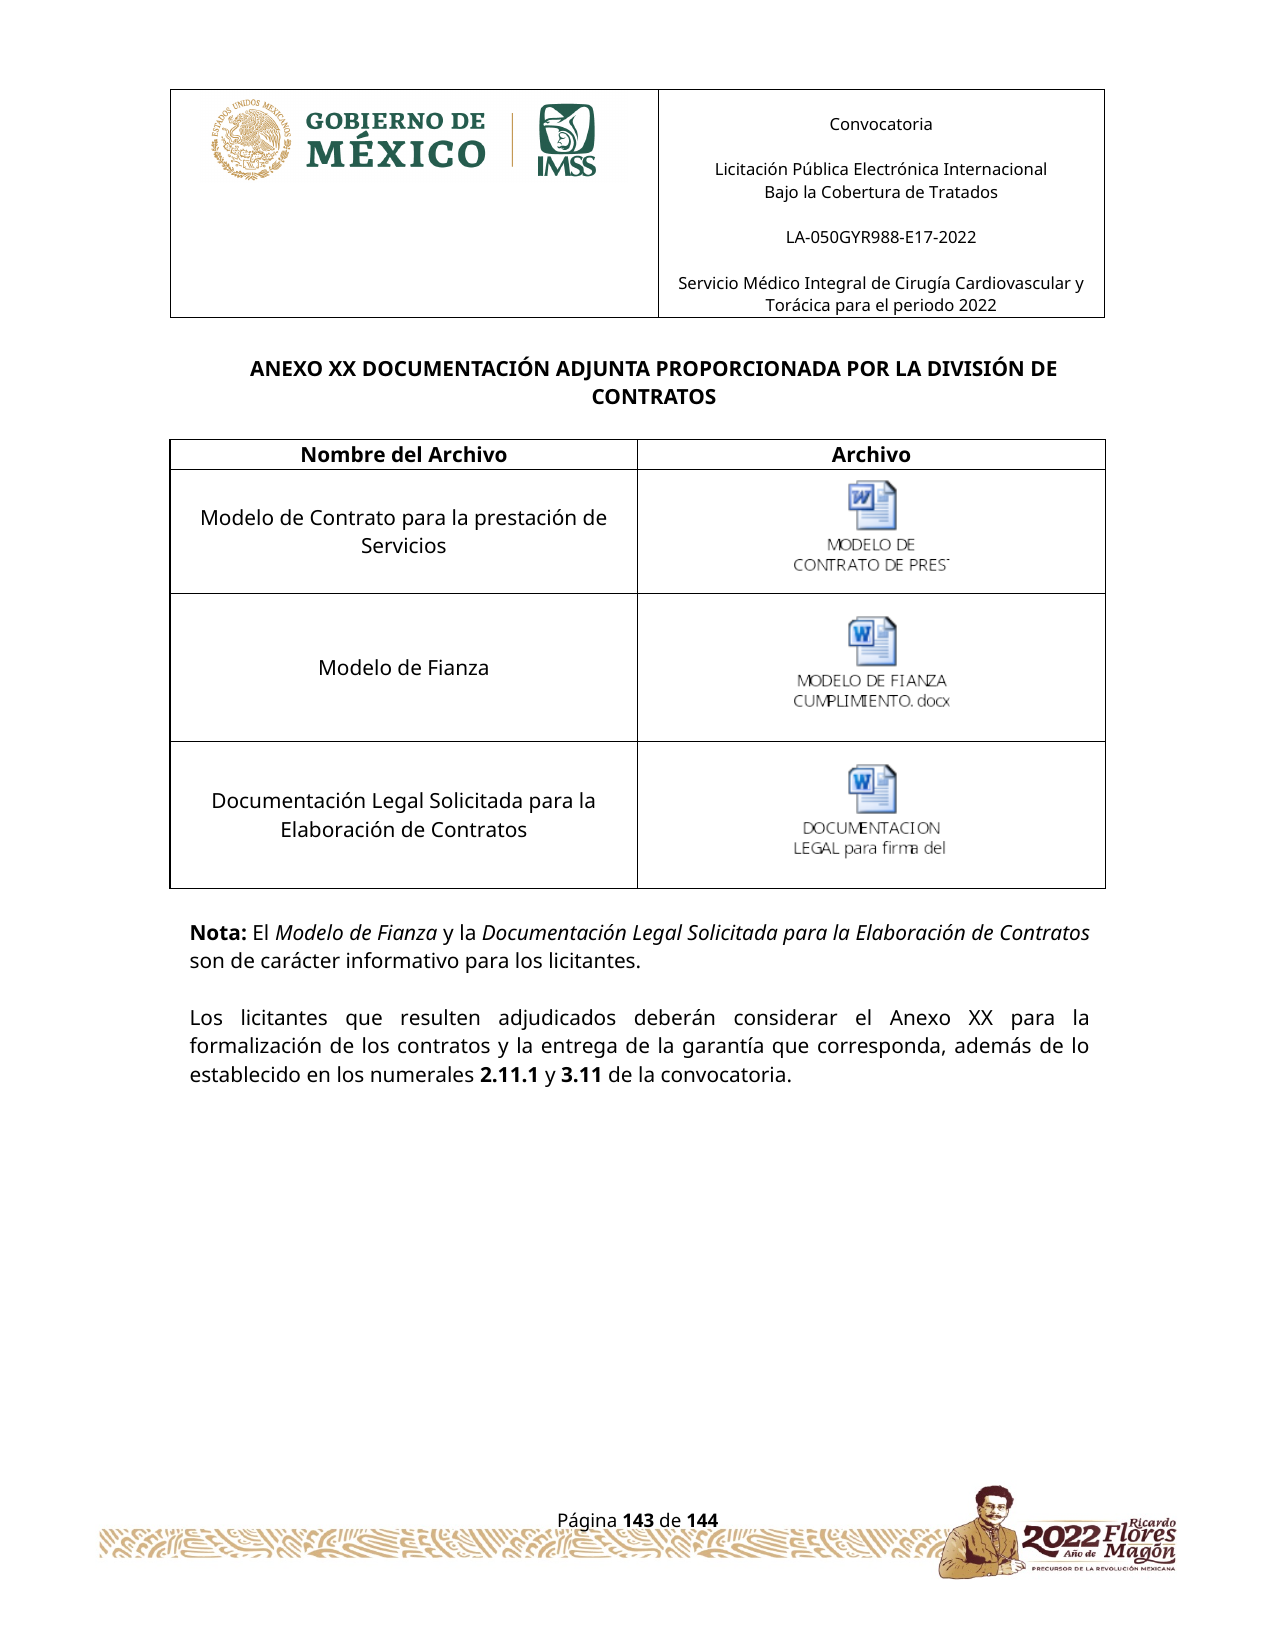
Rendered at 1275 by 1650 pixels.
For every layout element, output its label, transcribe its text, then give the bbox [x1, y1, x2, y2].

table_cell [638, 470, 1105, 593]
text Nota: El Modelo de Fianza y la Documentación Legal Solicitada para la Elaboración de Contratos son de carácter informativo para los licitantes. [189, 918, 1091, 975]
table_cell [638, 594, 1105, 741]
table_cell [638, 742, 1105, 888]
table_header Archivo [638, 440, 1105, 468]
table_cell Modelo de Fianza [171, 594, 637, 741]
table_cell Documentación Legal Solicitada para la Elaboración de Contratos [171, 742, 637, 888]
subtitle ANEXO XX DOCUMENTACIÓN ADJUNTA PROPORCIONADA POR LA DIVISIÓN DE CONTRATOS [215, 354, 1093, 411]
picture [200, 90, 629, 183]
text Los licitantes que resulten adjudicados deberán considerar el Anexo XX para la formalización de los contratos y la entrega de la garantía que corresponda, además de lo establecido en los numerales 2.11.1 y 3.11 de la convocatoria. [189, 1003, 1091, 1088]
picture [9, 1480, 1260, 1621]
table_cell Modelo de Contrato para la prestación de Servicios [171, 470, 637, 593]
table_header Nombre del Archivo [171, 440, 637, 468]
